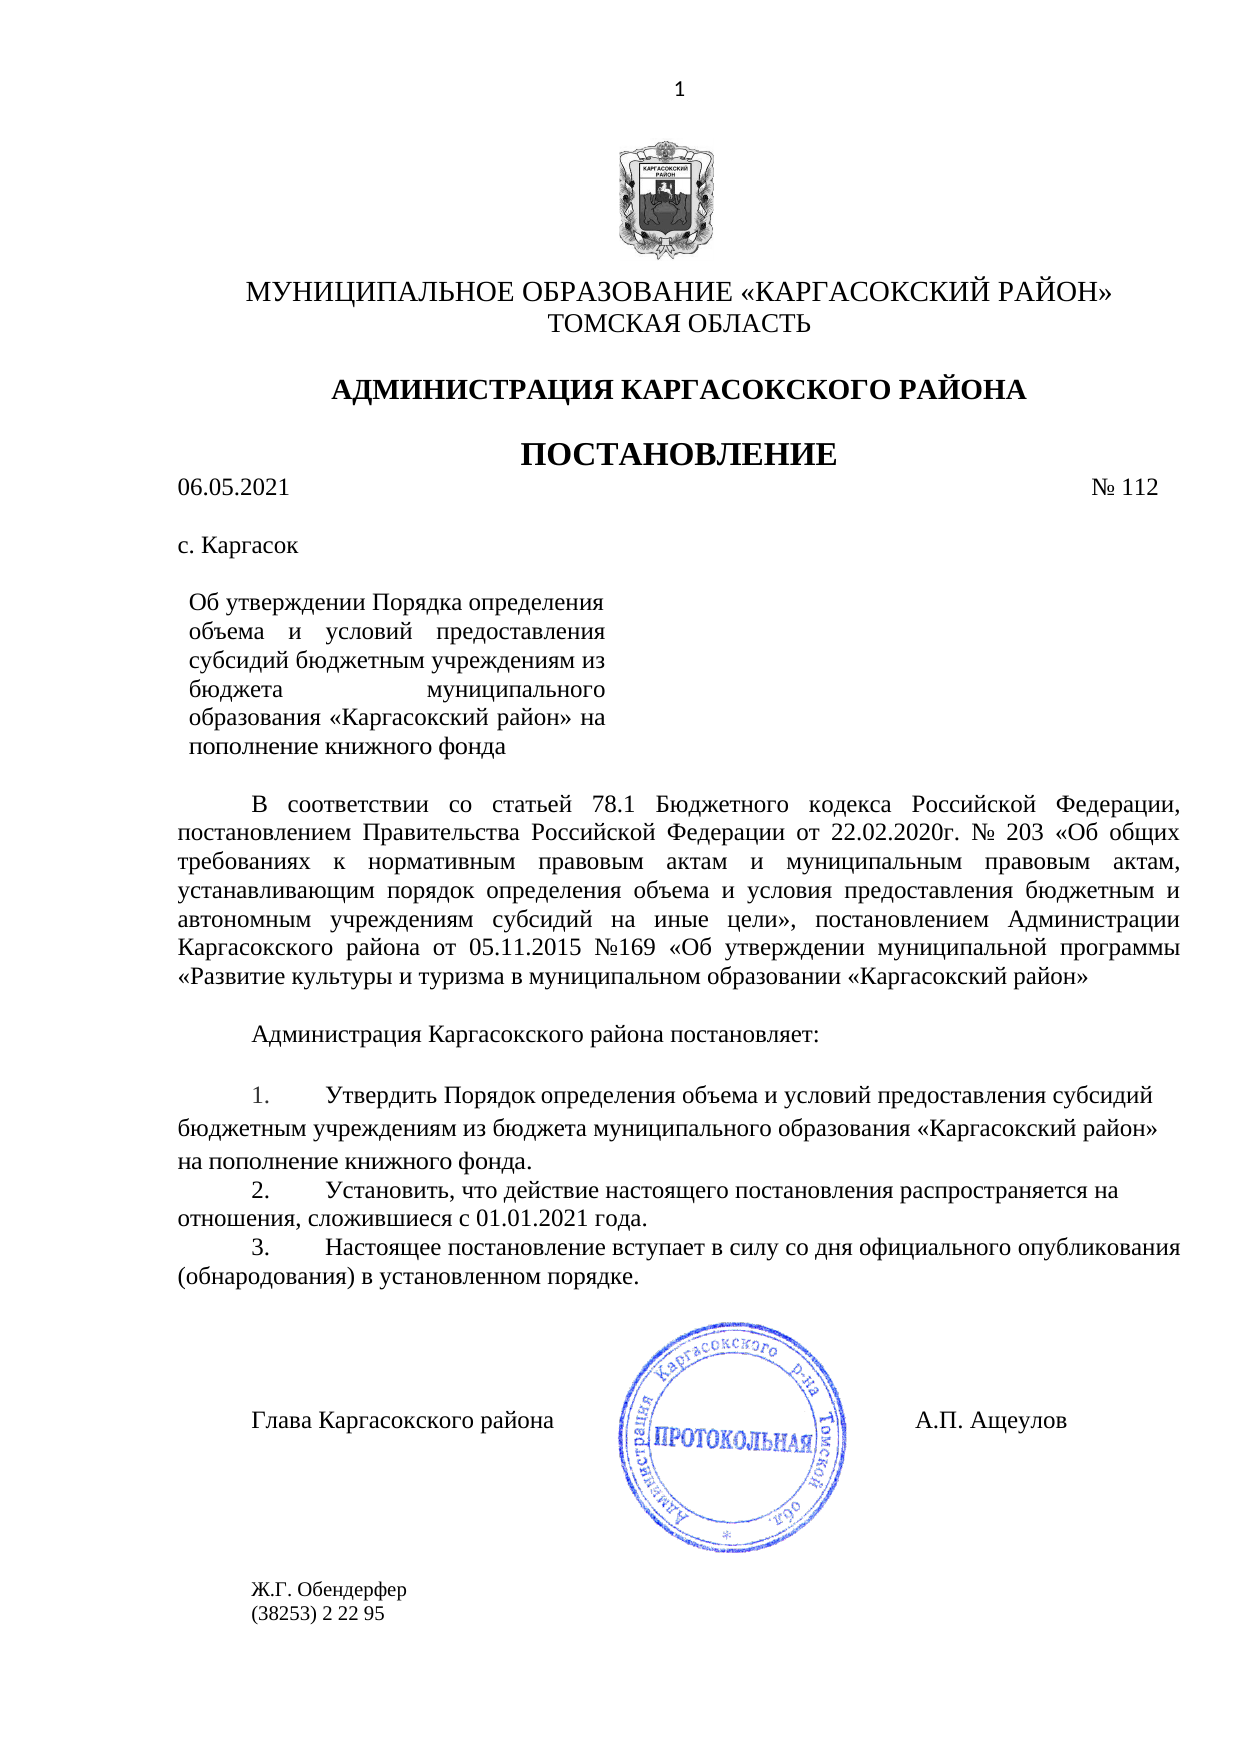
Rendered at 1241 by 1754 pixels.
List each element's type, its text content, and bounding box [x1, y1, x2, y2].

text Администрация Каргасокского района постановляет: [177, 1019, 1181, 1047]
text Ж.Г. Обендерфер [177, 1577, 1181, 1601]
title АДМИНИСТРАЦИЯ КАРГАСОКСКОГО РАЙОНА [177, 372, 1181, 405]
list Установить, что действие настоящего постановления распространяется на отношения, сложившиеся с 01.01.2021 года. [177, 1175, 1181, 1232]
text Глава Каргасокского района А.П. Ащеулов [177, 1405, 617, 1433]
picture [617, 1320, 847, 1555]
title ПОСТАНОВЛЕНИЕ [177, 434, 1181, 472]
list Утвердить Порядок определения объема и условий предоставления субсидий бюджетным учреждениям из бюджета муниципального образования «Каргасокский район» на пополнение книжного фонда. [177, 1076, 1181, 1175]
title ТОМСКАЯ ОБЛАСТЬ [177, 307, 1181, 338]
text В соответствии со статьей 78.1 Бюджетного кодекса Российской Федерации, постановлением Правительства Российской Федерации от 22.02.2020г. № 203 «Об общих требованиях к нормативным правовым актам и муниципальным правовым актам, устанавливающим порядок определения объема и условия предоставления бюджетным и автономным учреждениям субсидий на иные цели», постановлением Администрации Каргасокского района от 05.11.2015 №169 «Об утверждении муниципальной программы «Развитие культуры и туризма в муниципальном образовании «Каргасокский район» [177, 789, 1181, 990]
title 06.05.2021 № 112 [177, 472, 1181, 501]
title с. Каргасок [177, 530, 1181, 559]
list Настоящее постановление вступает в силу со дня официального опубликования (обнародования) в установленном порядке. [177, 1232, 1181, 1290]
table_header Об утверждении Порядка определения объема и условий предоставления субсидий бюджетным учреждениям из бюджета муниципального образования «Каргасокский район» на пополнение книжного фонда [177, 588, 617, 760]
title МУНИЦИПАЛЬНОЕ ОБРАЗОВАНИЕ «КАРГАСОКСКИЙ РАЙОН» [177, 274, 1181, 307]
text (38253) 2 22 95 [177, 1601, 1181, 1625]
text Глава Каргасокского района А.П. Ащеулов [847, 1405, 1181, 1433]
